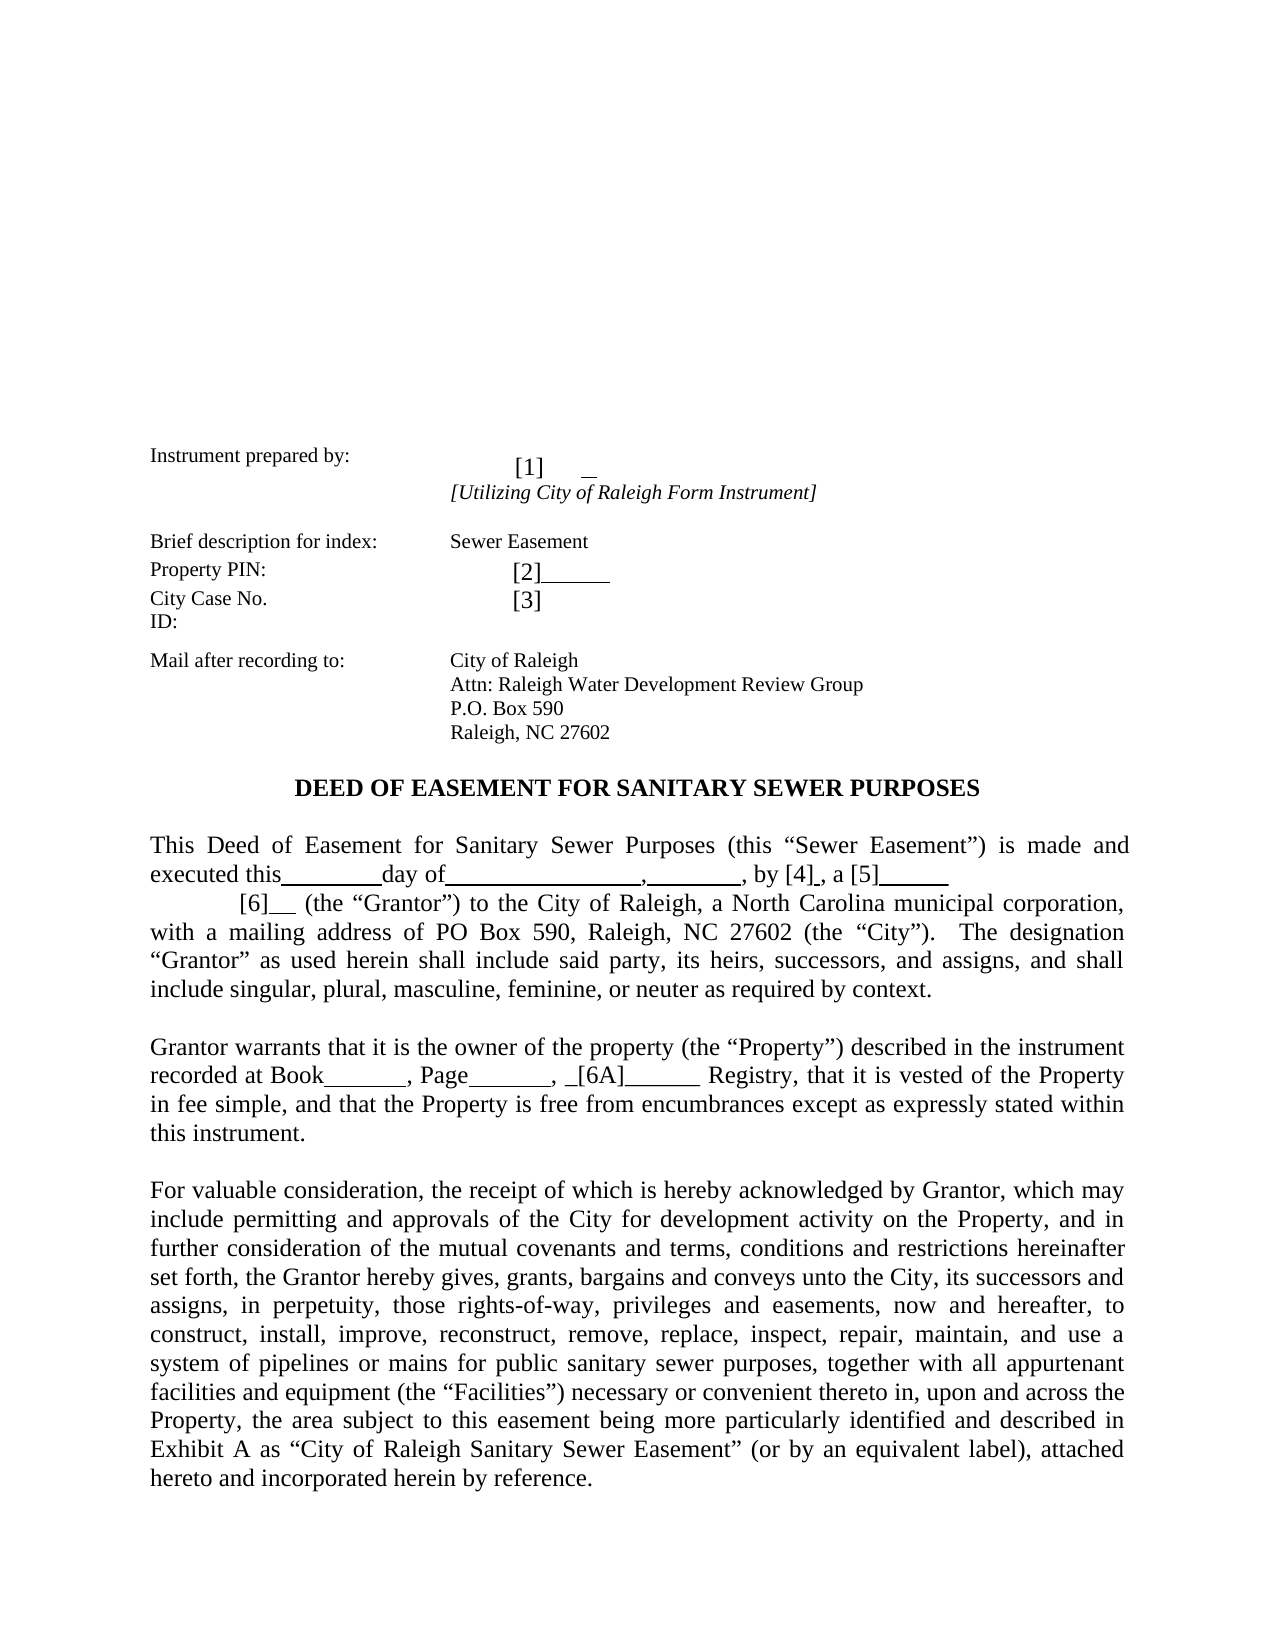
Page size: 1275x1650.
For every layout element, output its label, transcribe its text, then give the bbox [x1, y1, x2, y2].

text Raleigh, NC 27602 [450, 720, 890, 744]
subtitle DEED OF EASEMENT FOR SANITARY SEWER PURPOSES [294, 773, 1142, 802]
text This Deed of Easement for Sanitary Sewer Purposes (this “Sewer Easement”) is made and executed this day of , , by , a [150, 830, 1131, 888]
text Property PIN: [150, 557, 287, 581]
text Attn: Raleigh Water Development Review Group [150, 672, 890, 696]
text [Utilizing City of Raleigh Form Instrument] [450, 481, 1142, 504]
text For valuable consideration, the receipt of which is hereby acknowledged by Grantor, which may include permitting and approvals of the City for development activity on the Property, and in further consideration of the mutual covenants and terms, conditions and restrictions hereinafter set forth, the Grantor hereby gives, grants, bargains and conveys unto the City, its successors and assigns, in perpetuity, those rights-of-way, privileges and easements, now and hereafter, to construct, install, improve, reconstruct, remove, replace, inspect, repair, maintain, and use a system of pipelines or mains for public sanitary sewer purposes, together with all appurtenant facilities and equipment (the “Facilities”) necessary or convenient thereto in, upon and across the Property, the area subject to this easement being more particularly identified and described in Exhibit A as “City of Raleigh Sanitary Sewer Easement” (or by an equivalent label), attached hereto and incorporated herein by reference. [150, 1176, 1126, 1492]
text (the “Grantor”) to the City of Raleigh, a North Carolina municipal corporation, with a mailing address of PO Box 590, Raleigh, NC 27602 (the “City”). The designation “Grantor” as used herein shall include said party, its heirs, successors, and assigns, and shall include singular, plural, masculine, feminine, or neuter as required by context. [150, 888, 1125, 1003]
text Brief description for index: Sewer Easement [150, 528, 1142, 553]
text Instrument prepared by: [150, 443, 354, 467]
text Mail after recording to: City of Raleigh [150, 648, 890, 672]
text P.O. Box 590 [450, 696, 890, 720]
text Grantor warrants that it is the owner of the property (the “Property”) described in the instrument recorded at Book , Page , _______ Registry, that it is vested of the Property in fee simple, and that the Property is free from encumbrances except as expressly stated within this instrument. [150, 1032, 1125, 1147]
text City Case No. ID: [150, 585, 287, 633]
